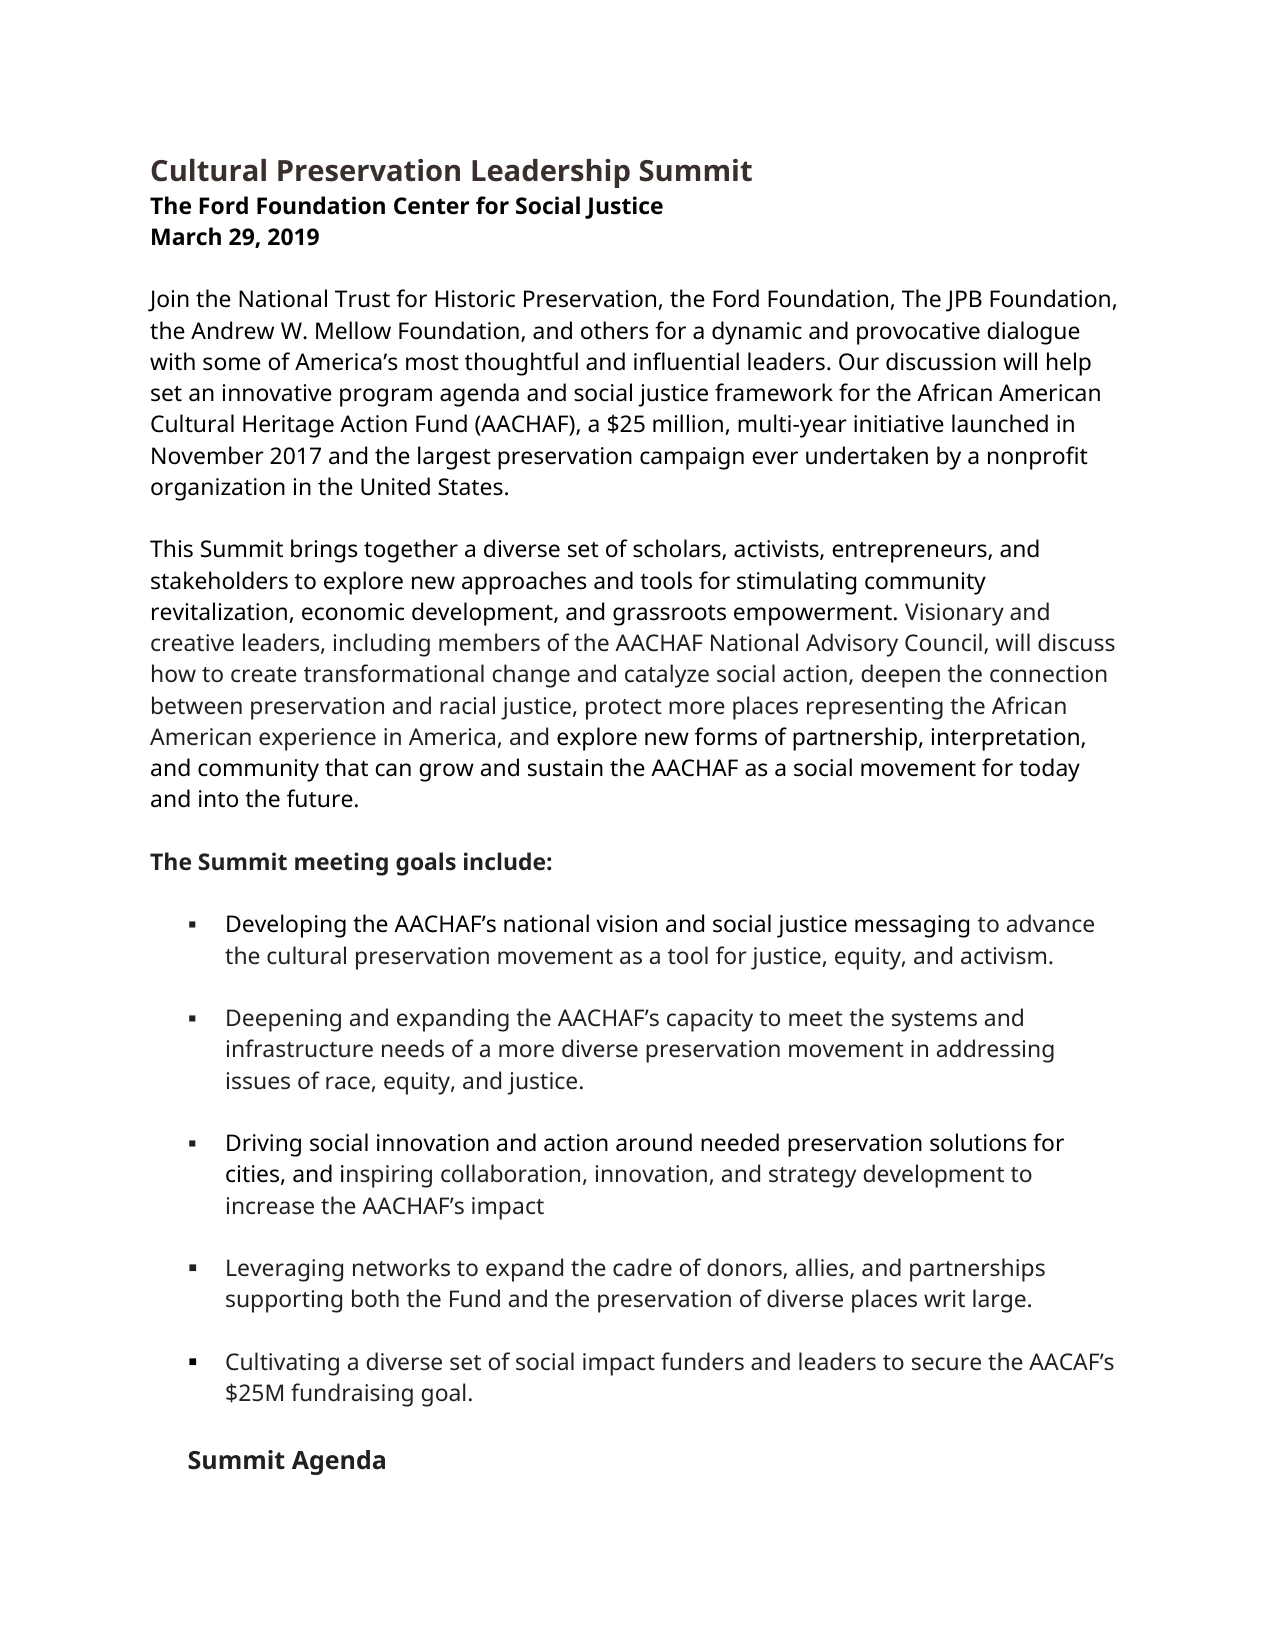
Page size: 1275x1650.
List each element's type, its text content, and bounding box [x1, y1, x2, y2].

text March 29, 2019 [150, 221, 1125, 252]
text The Ford Foundation Center for Social Justice [150, 190, 1125, 221]
text The Summit meeting goals include: [150, 846, 1125, 877]
list Cultivating a diverse set of social impact funders and leaders to secure the AACAF’s $25M fundraising goal. [187, 1346, 1125, 1408]
text This Summit brings together a diverse set of scholars, activists, entrepreneurs, and stakeholders to explore new approaches and tools for stimulating community revitalization, economic development, and grassroots empowerment. Visionary and creative leaders, including members of the AACHAF National Advisory Council, will discuss how to create transformational change and catalyze social action, deepen the connection between preservation and racial justice, protect more places representing the African American experience in America, and explore new forms of partnership, interpretation, and community that can grow and sustain the AACHAF as a social movement for today and into the future. [150, 533, 1125, 815]
text Cultural Preservation Leadership Summit [150, 150, 1125, 190]
text Join the National Trust for Historic Preservation, the Ford Foundation, The JPB Foundation, the Andrew W. Mellow Foundation, and others for a dynamic and provocative dialogue with some of America’s most thoughtful and influential leaders. Our discussion will help set an innovative program agenda and social justice framework for the African American Cultural Heritage Action Fund (AACHAF), a $25 million, multi-year initiative launched in November 2017 and the largest preservation campaign ever undertaken by a nonprofit organization in the United States. [150, 283, 1125, 502]
list Developing the AACHAF’s national vision and social justice messaging to advance the cultural preservation movement as a tool for justice, equity, and activism. [187, 908, 1125, 971]
list Deepening and expanding the AACHAF’s capacity to meet the systems and infrastructure needs of a more diverse preservation movement in addressing issues of race, equity, and justice. [187, 1002, 1125, 1096]
list Leveraging networks to expand the cadre of donors, allies, and partnerships supporting both the Fund and the preservation of diverse places writ large. [187, 1252, 1125, 1315]
list Driving social innovation and action around needed preservation solutions for cities, and inspiring collaboration, innovation, and strategy development to increase the AACHAF’s impact [187, 1127, 1125, 1221]
text Summit Agenda [187, 1442, 1125, 1477]
